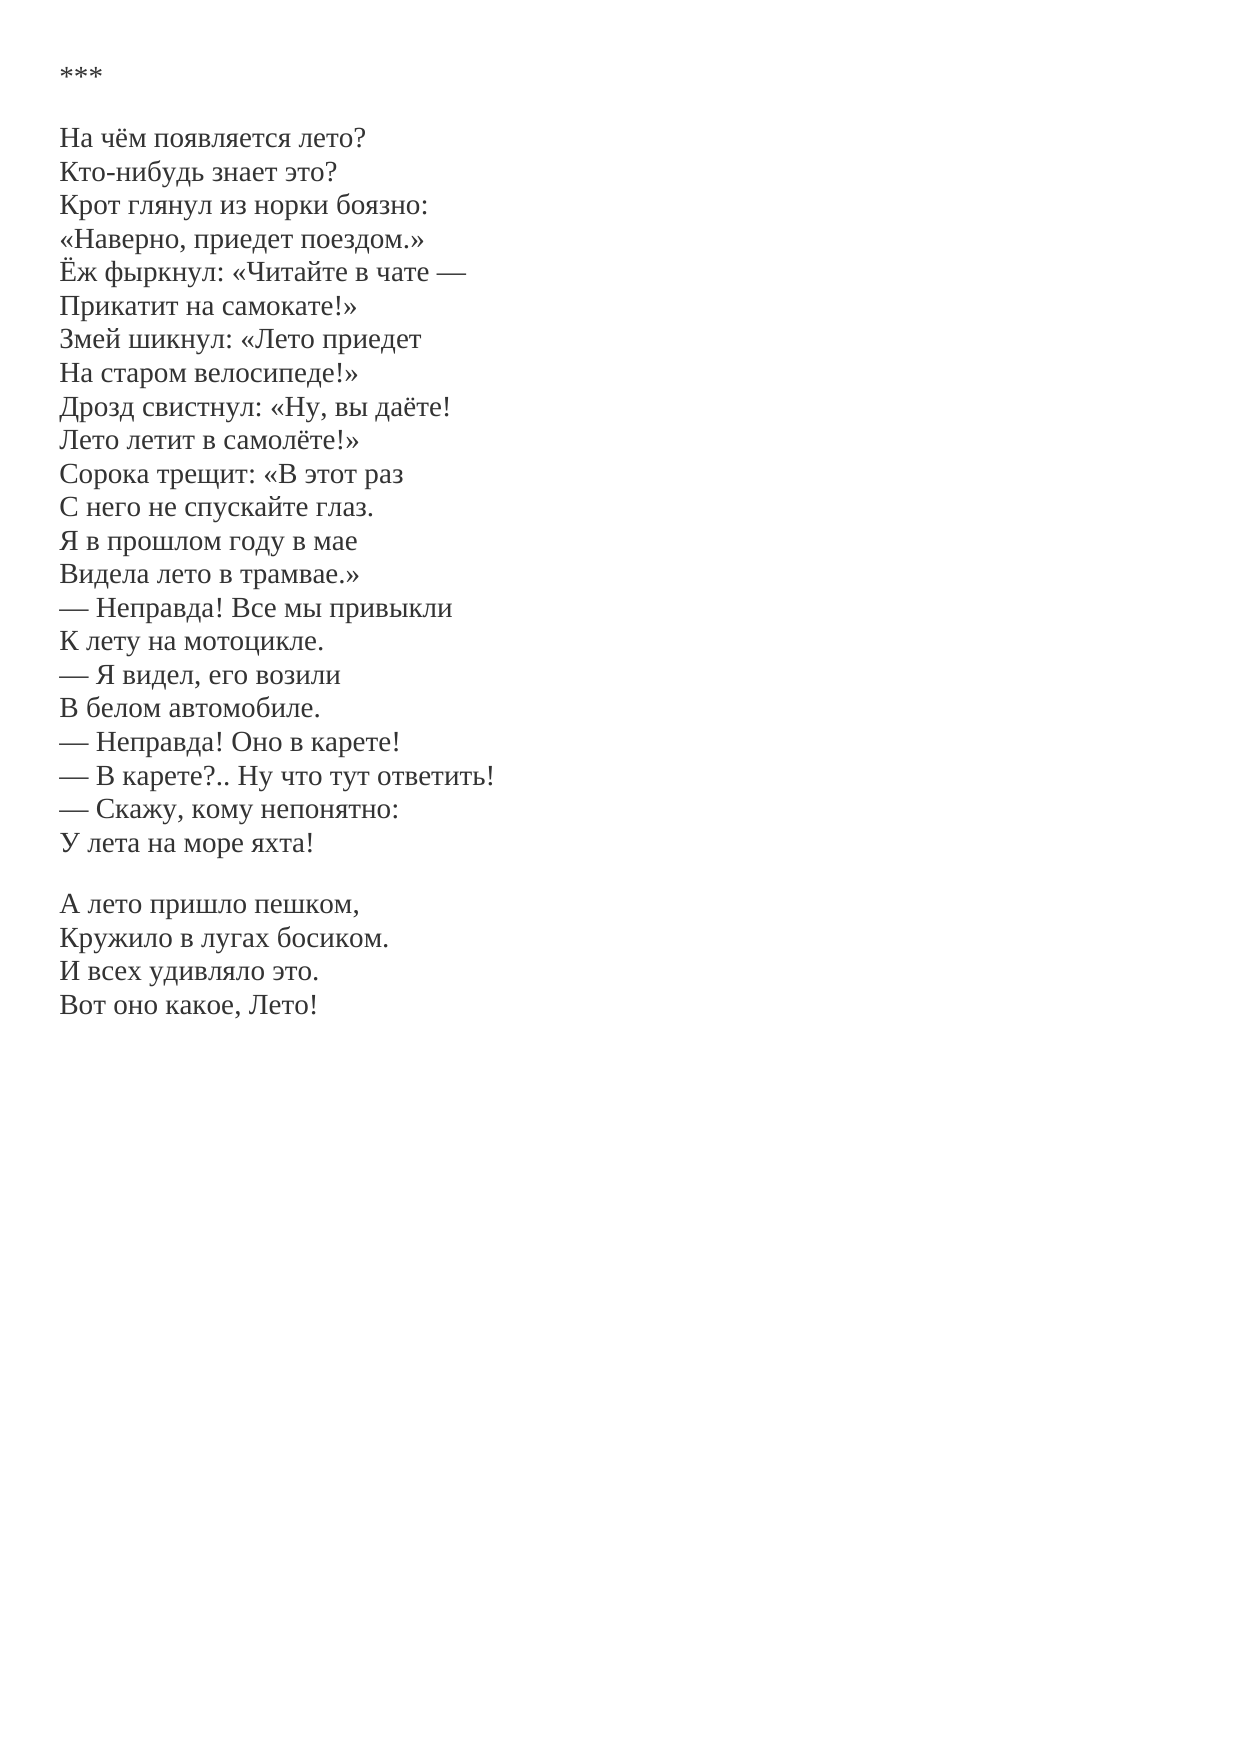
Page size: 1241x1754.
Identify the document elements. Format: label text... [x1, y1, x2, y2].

text На чём появляется лето? Кто-нибудь знает это? Крот глянул из норки боязно: «Наверно, приедет поездом.» Ёж фыркнул: «Читайте в чате — Прикатит на самокате!» Змей шикнул: «Лето приедет На старом велосипеде!» Дрозд свистнул: «Ну, вы даёте! Лето летит в самолёте!» Сорока трещит: «В этот раз С него не спускайте глаз. Я в прошлом году в мае Видела лето в трамвае.» — Неправда! Все мы привыкли К лету на мотоцикле. — Я видел, его возили В белом автомобиле. — Неправда! Оно в карете! — В карете?.. Ну что тут ответить! — Скажу, кому непонятно: У лета на море яхта! [59, 120, 1181, 858]
text А лето пришло пешком, Кружило в лугах босиком. И всех удивляло это. Вот оно какое, Лето! [59, 886, 1181, 1020]
text *** [59, 59, 1181, 93]
